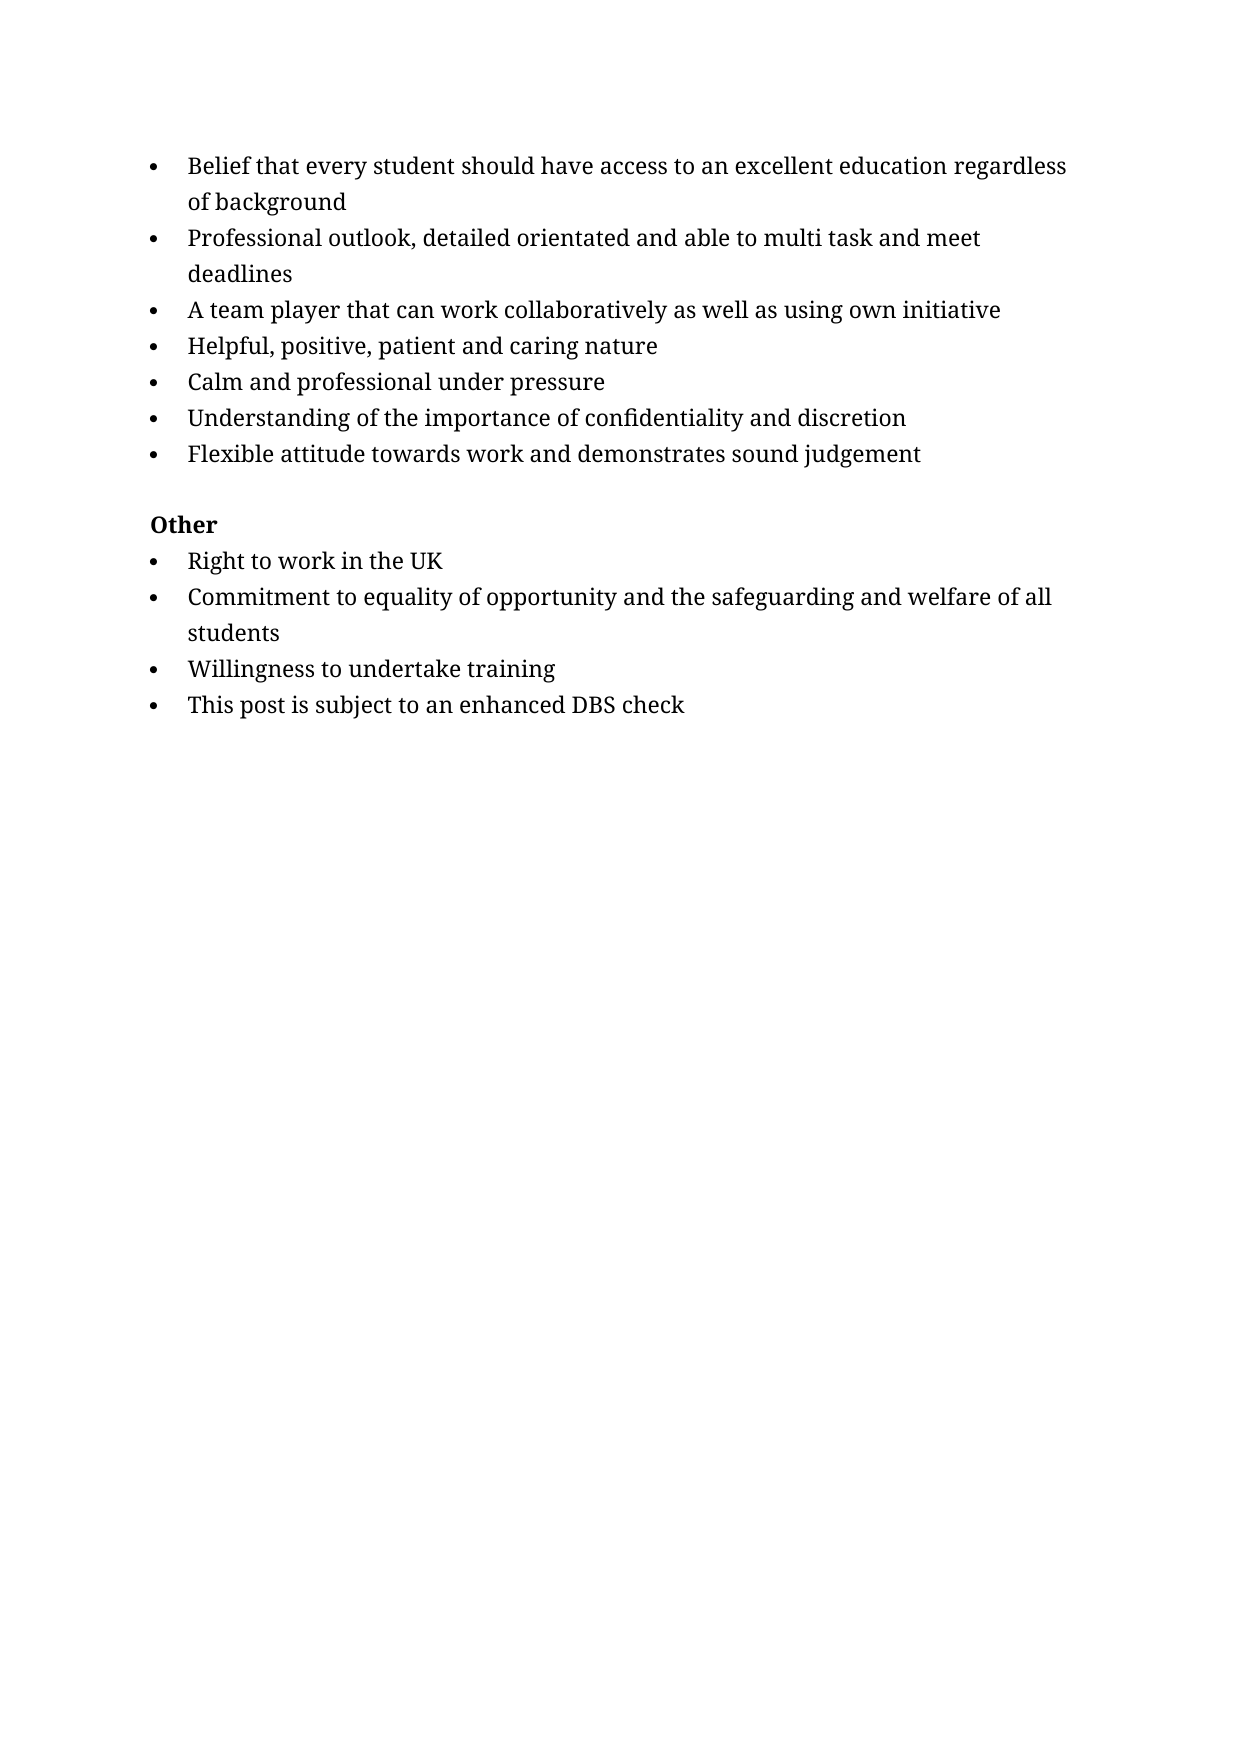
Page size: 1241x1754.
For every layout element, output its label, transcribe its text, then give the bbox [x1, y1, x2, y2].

list Commitment to equality of opportunity and the safeguarding and welfare of all students [150, 581, 1090, 648]
list Flexible attitude towards work and demonstrates sound judgement [150, 437, 1090, 469]
list Right to work in the UK [150, 545, 1090, 577]
list Willingness to undertake training [150, 653, 1090, 684]
text Other [150, 509, 1090, 541]
list Helpful, positive, patient and caring nature [150, 330, 1090, 361]
list Professional outlook, detailed orientated and able to multi task and meet deadlines [150, 222, 1090, 289]
list This post is subject to an enhanced DBS check [150, 689, 1090, 720]
list Understanding of the importance of confidentiality and discretion [150, 402, 1090, 433]
list Calm and professional under pressure [150, 366, 1090, 397]
list Belief that every student should have access to an excellent education regardless of background [150, 150, 1090, 217]
list A team player that can work collaboratively as well as using own initiative [150, 294, 1090, 325]
